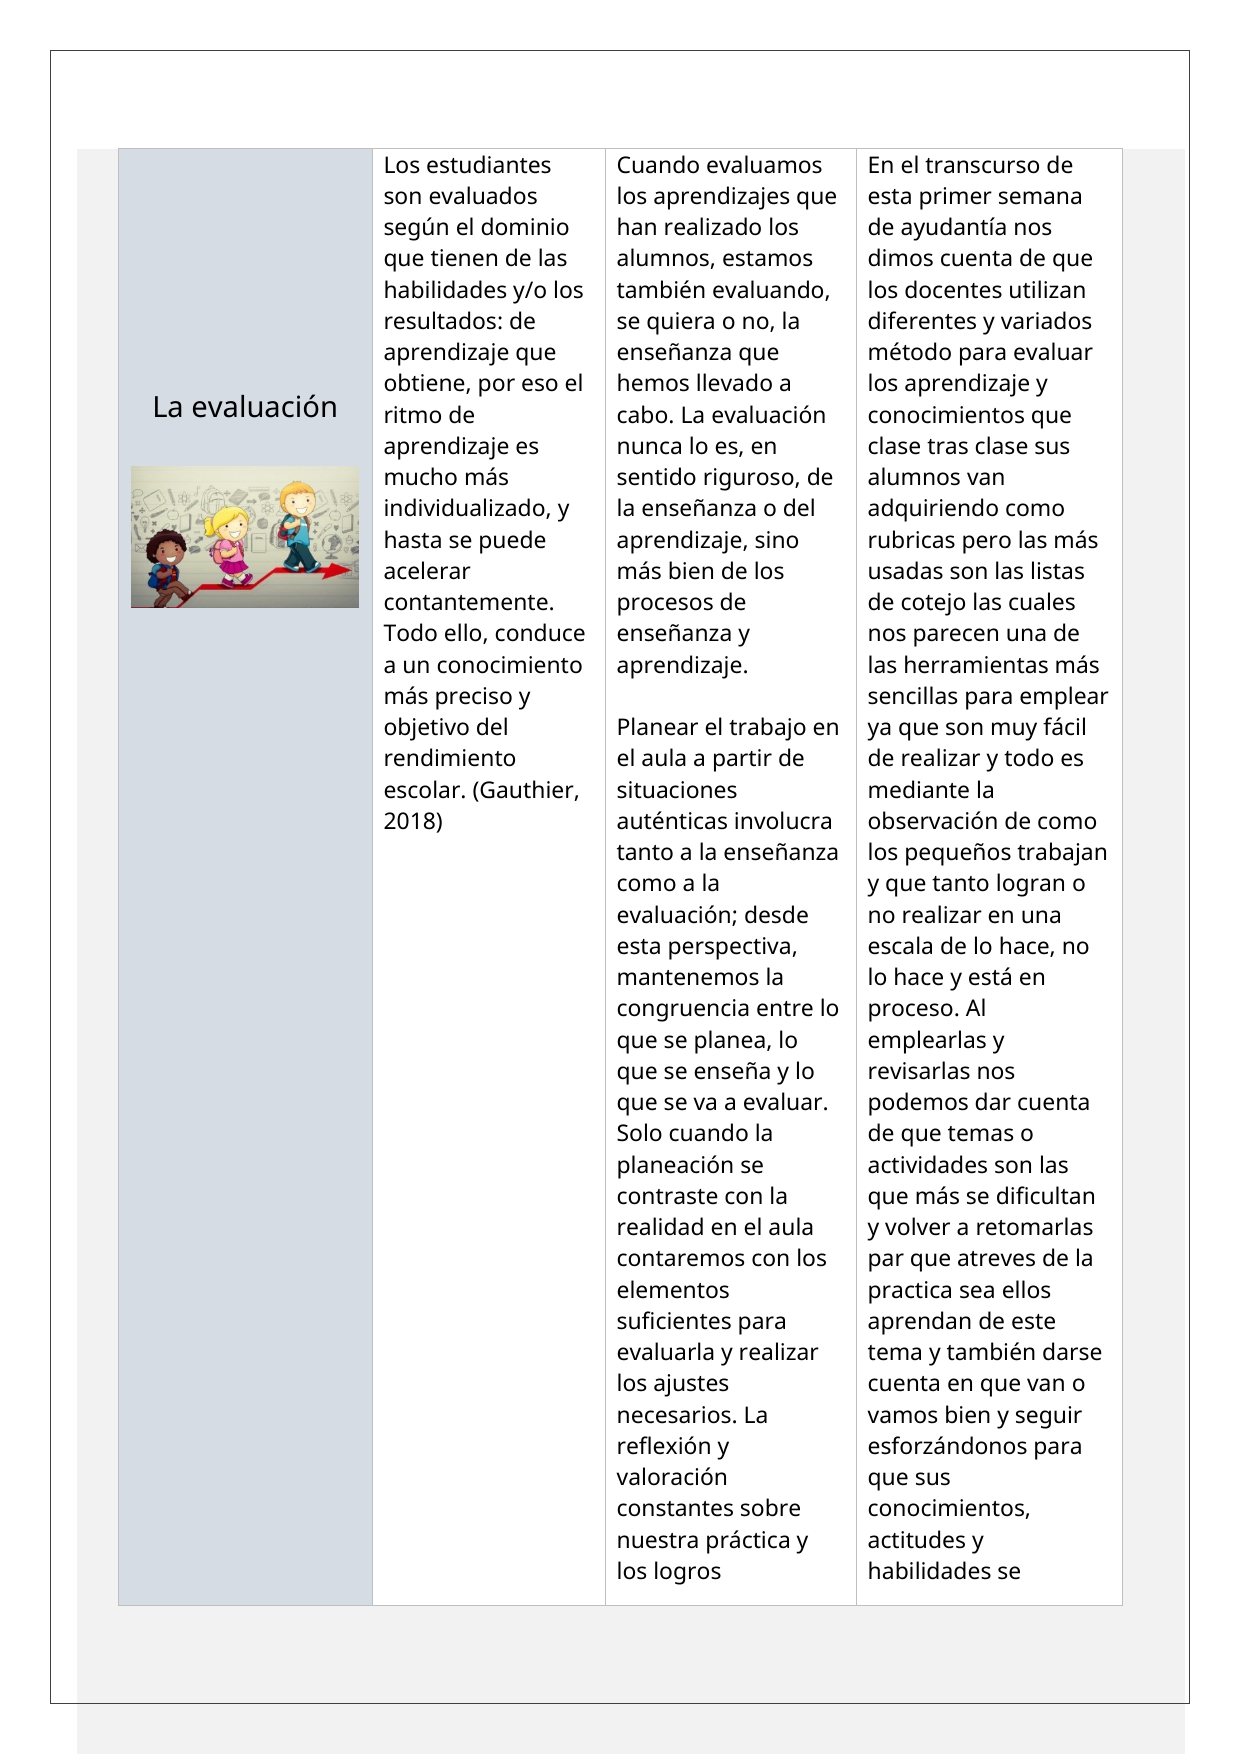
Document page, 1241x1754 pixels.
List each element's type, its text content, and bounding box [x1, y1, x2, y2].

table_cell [606, 149, 856, 1605]
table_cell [857, 149, 1122, 1605]
table_cell La evaluación [119, 149, 372, 1605]
picture [131, 466, 359, 608]
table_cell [373, 149, 605, 1605]
